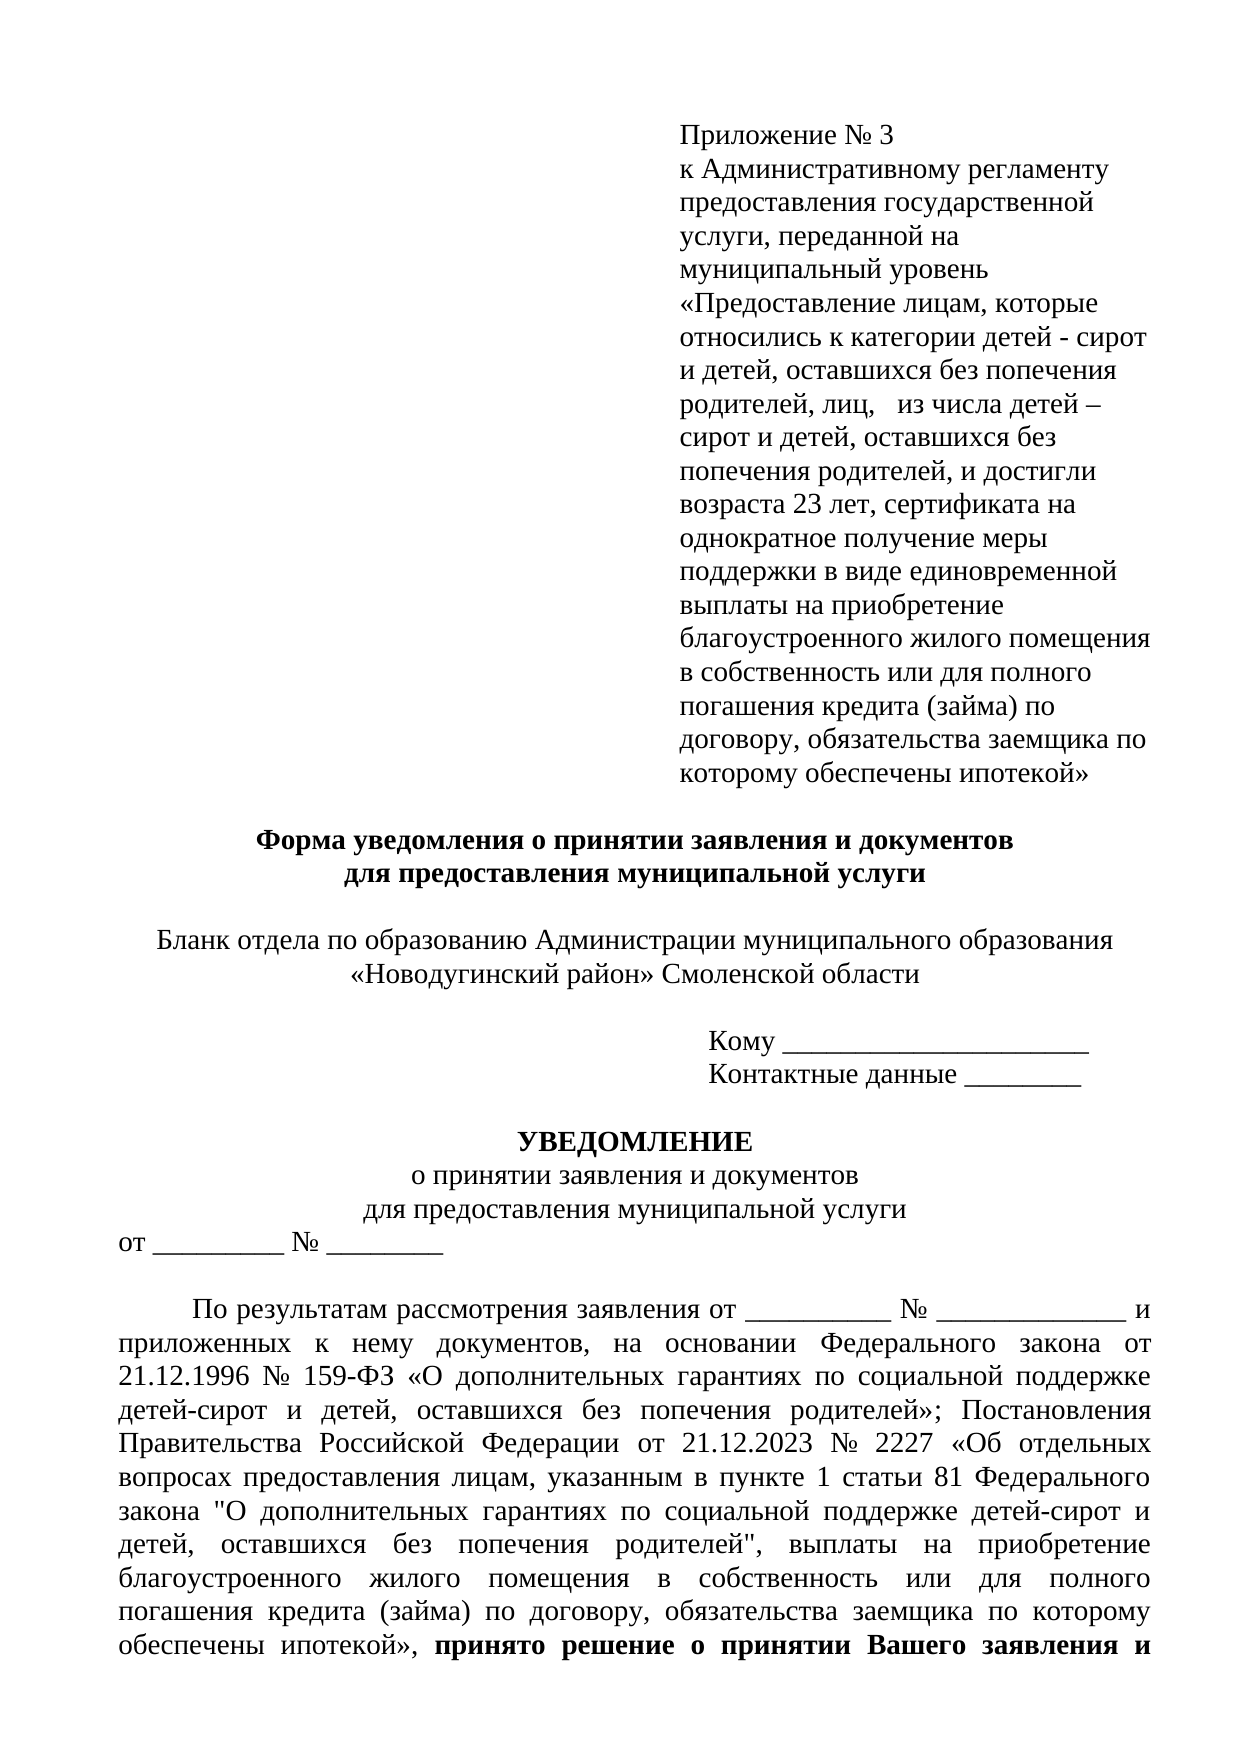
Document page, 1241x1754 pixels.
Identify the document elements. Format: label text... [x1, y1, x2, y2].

text Форма уведомления о принятии заявления и документов [118, 822, 1152, 855]
text Бланк отдела по образованию Администрации муниципального образования «Новодугинский район» Смоленской области [118, 922, 1152, 989]
text к Административному регламенту предоставления государственной услуги, переданной на муниципальный уровень «Предоставление лицам, которые относились к категории детей - сирот и детей, оставшихся без попечения родителей, лиц, из числа детей – сирот и детей, оставшихся без попечения родителей, и достигли возраста 23 лет, сертификата на однократное получение меры поддержки в виде единовременной выплаты на приобретение благоустроенного жилого помещения в собственность или для полного погашения кредита (займа) по договору, обязательства заемщика по которому обеспечены ипотекой» [679, 151, 1152, 788]
text Контактные данные ________ [708, 1057, 1152, 1090]
text для предоставления муниципальной услуги [118, 855, 1152, 889]
text для предоставления муниципальной услуги [118, 1191, 1152, 1224]
text Кому _____________________ [708, 1023, 1152, 1057]
text о принятии заявления и документов [118, 1157, 1152, 1191]
text УВЕДОМЛЕНИЕ [118, 1124, 1152, 1157]
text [118, 1392, 1152, 1660]
text от _________ № ________ [118, 1224, 1152, 1258]
text Приложение № 3 [679, 117, 1152, 151]
